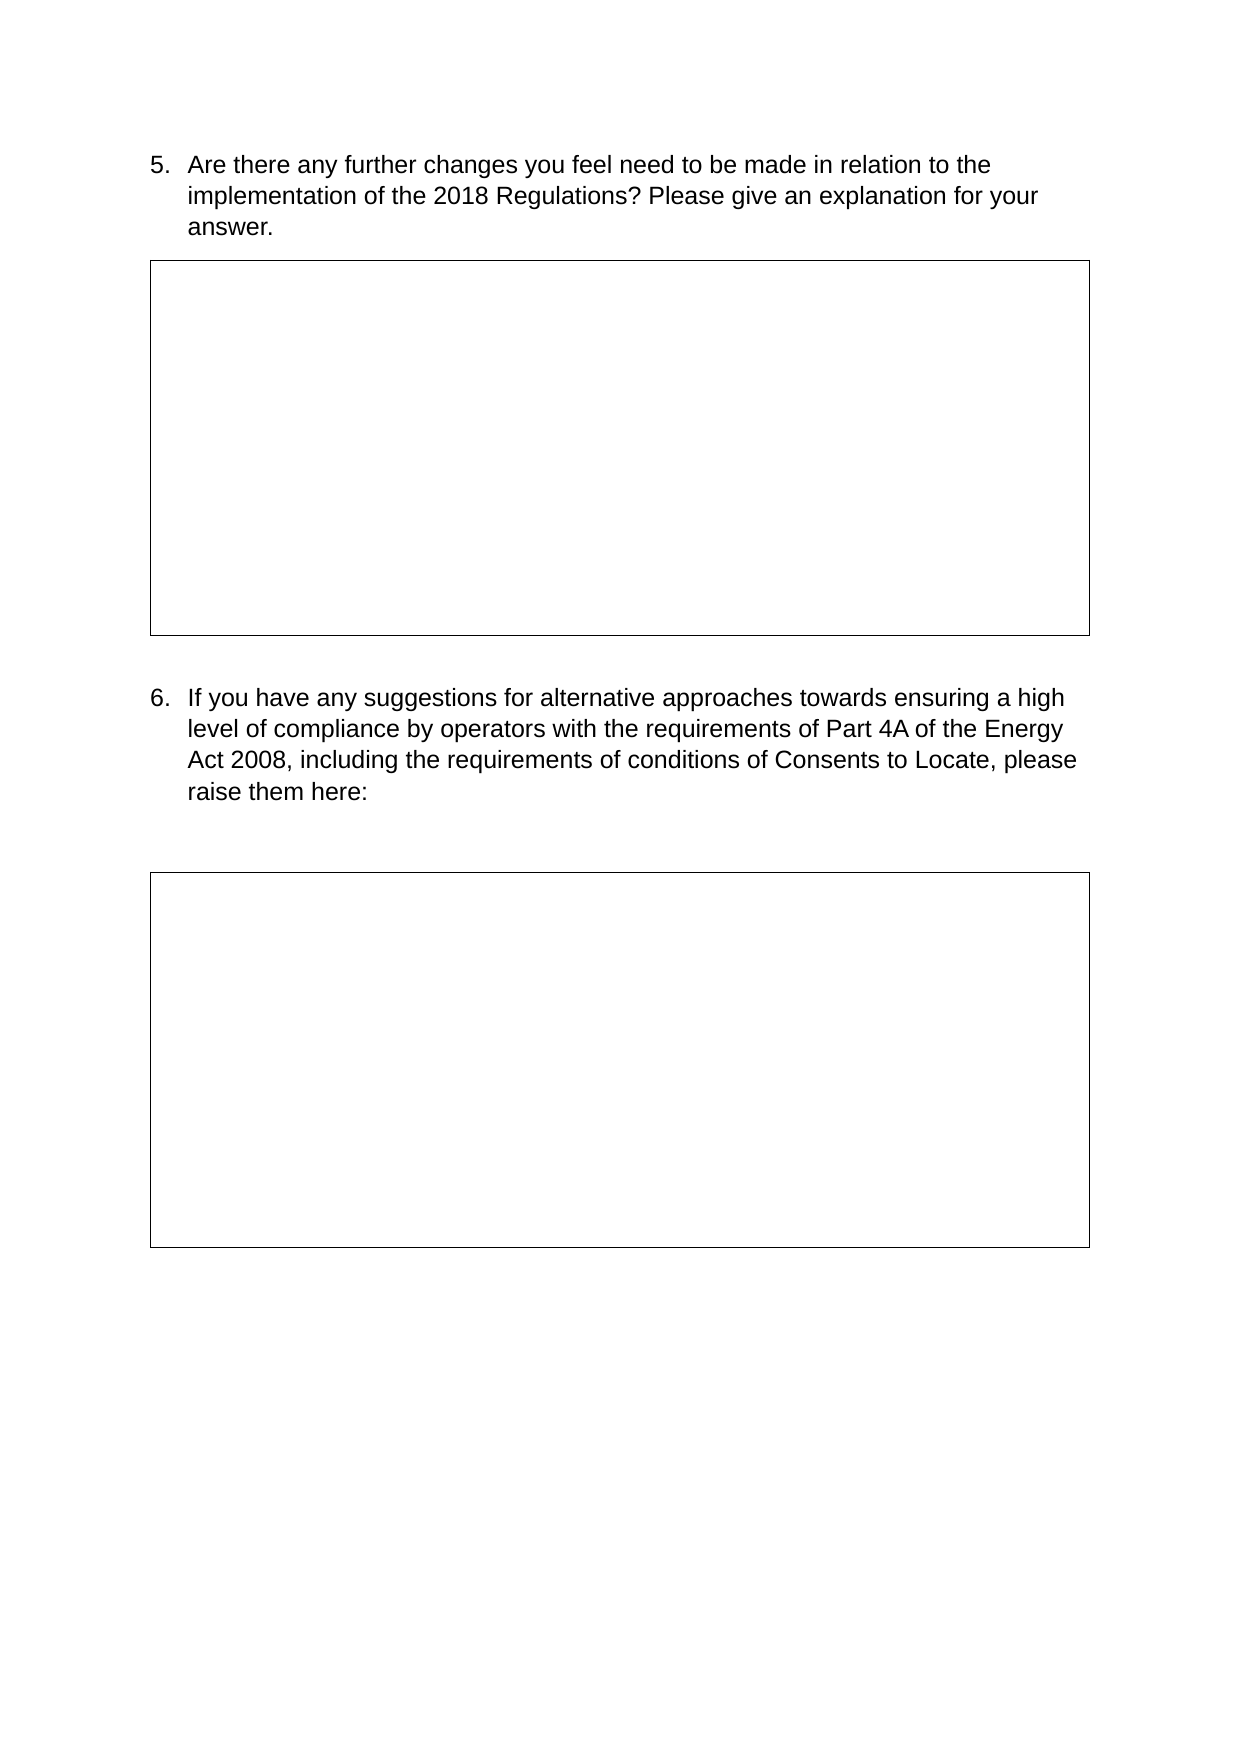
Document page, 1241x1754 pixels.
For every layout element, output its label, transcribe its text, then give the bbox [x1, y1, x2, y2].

list If you have any suggestions for alternative approaches towards ensuring a high level of compliance by operators with the requirements of Part 4A of the Energy Act 2008, including the requirements of conditions of Consents to Locate, please raise them here: [150, 683, 1090, 805]
table_header [151, 261, 1089, 634]
table_header [151, 873, 1089, 1247]
list Are there any further changes you feel need to be made in relation to the implementation of the 2018 Regulations? Please give an explanation for your answer. [150, 150, 1090, 241]
